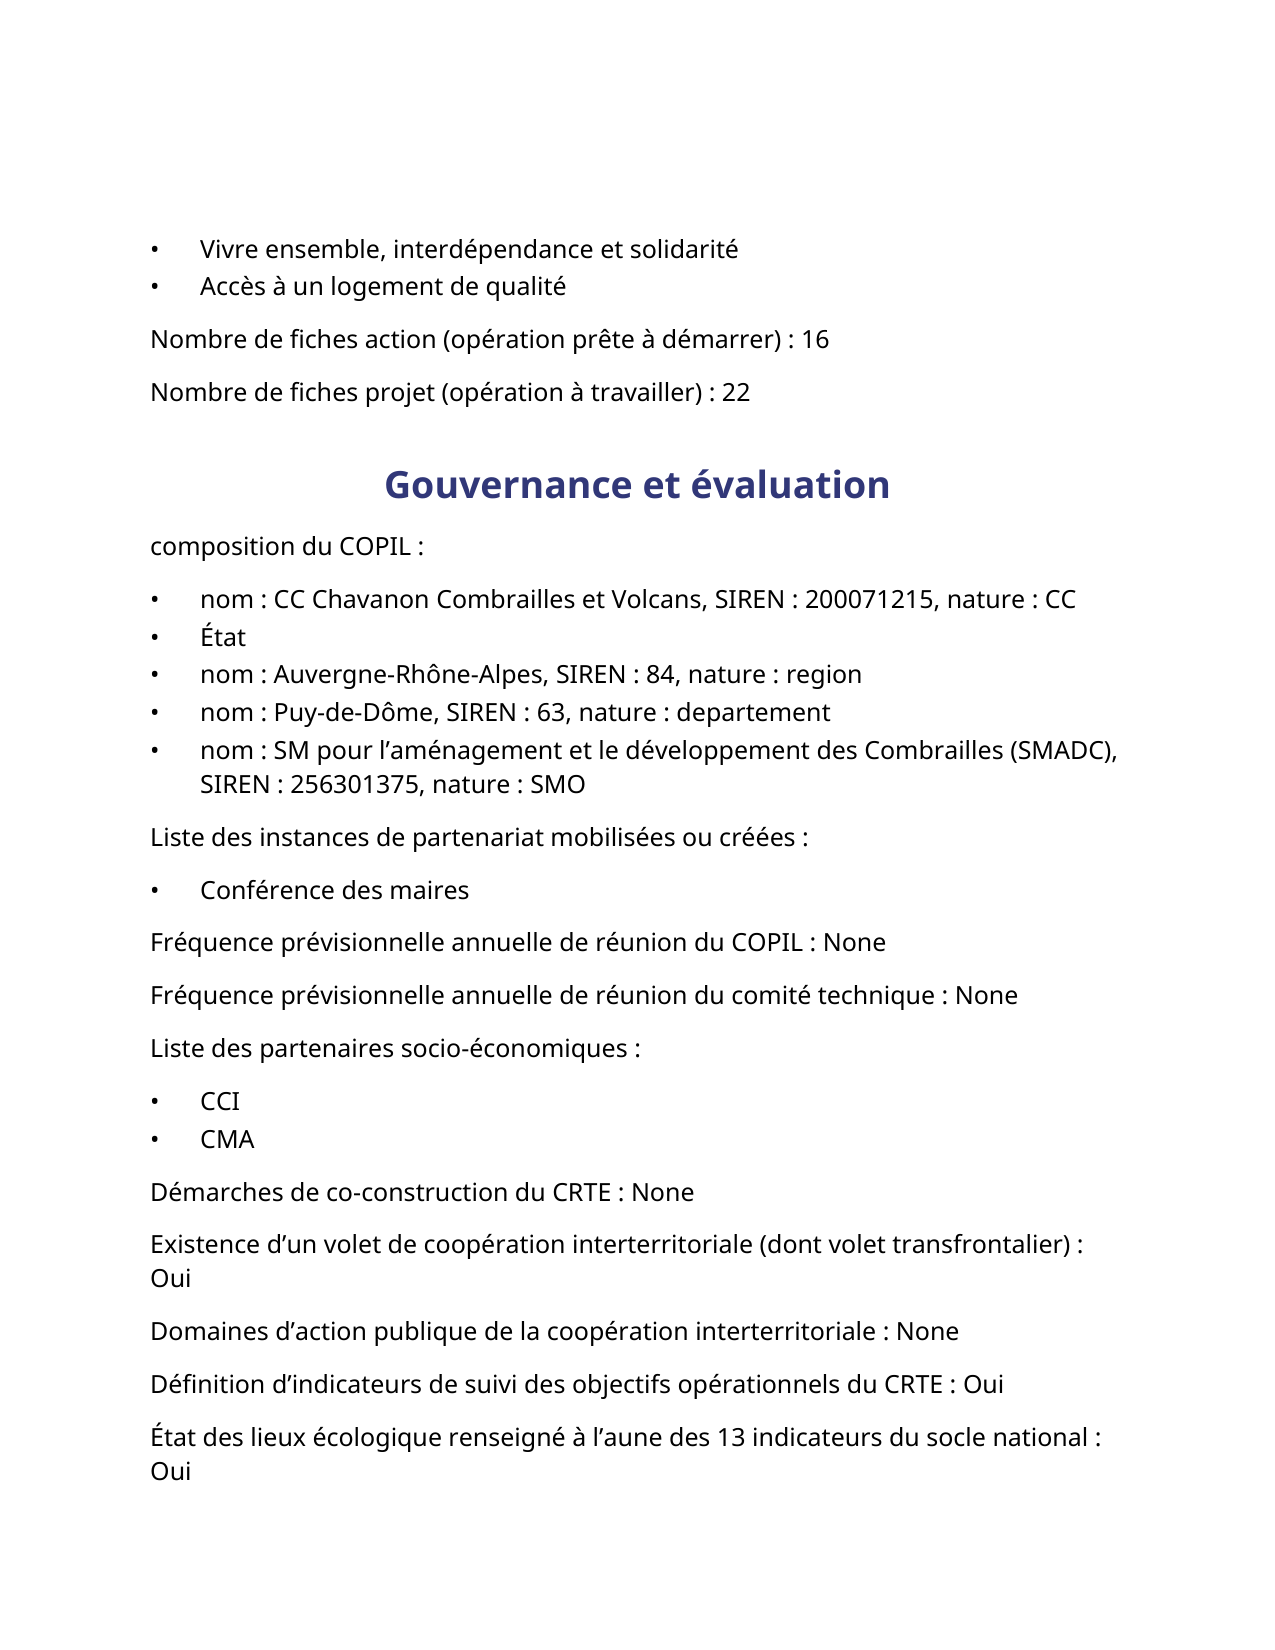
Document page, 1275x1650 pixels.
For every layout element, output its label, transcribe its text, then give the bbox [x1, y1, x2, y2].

text Fréquence prévisionnelle annuelle de réunion du comité technique : None [150, 978, 1125, 1012]
text Liste des instances de partenariat mobilisées ou créées : [150, 819, 1125, 853]
list nom : SM pour l’aménagement et le développement des Combrailles (SMADC), SIREN : 256301375, nature : SMO [150, 733, 1125, 801]
list CCI [150, 1083, 1125, 1118]
list nom : CC Chavanon Combrailles et Volcans, SIREN : 200071215, nature : CC [150, 581, 1125, 615]
text Nombre de fiches projet (opération à travailler) : 22 [150, 375, 1125, 409]
text Domaines d’action publique de la coopération interterritoriale : None [150, 1314, 1125, 1348]
text Nombre de fiches action (opération prête à démarrer) : 16 [150, 322, 1125, 356]
list État [150, 619, 1125, 653]
list CMA [150, 1121, 1125, 1155]
list nom : Puy-de-Dôme, SIREN : 63, nature : departement [150, 695, 1125, 729]
text Liste des partenaires socio-économiques : [150, 1031, 1125, 1065]
subtitle Gouvernance et évaluation [150, 459, 1125, 510]
list nom : Auvergne-Rhône-Alpes, SIREN : 84, nature : region [150, 657, 1125, 691]
text Existence d’un volet de coopération interterritoriale (dont volet transfrontalier) : Oui [150, 1227, 1125, 1295]
text État des lieux écologique renseigné à l’aune des 13 indicateurs du socle national : Oui [150, 1419, 1125, 1488]
list Vivre ensemble, interdépendance et solidarité [150, 231, 1125, 265]
list Accès à un logement de qualité [150, 269, 1125, 303]
text composition du COPIL : [150, 528, 1125, 563]
text Définition d’indicateurs de suivi des objectifs opérationnels du CRTE : Oui [150, 1367, 1125, 1401]
list Conférence des maires [150, 872, 1125, 906]
text Fréquence prévisionnelle annuelle de réunion du COPIL : None [150, 925, 1125, 959]
text Démarches de co-construction du CRTE : None [150, 1174, 1125, 1208]
